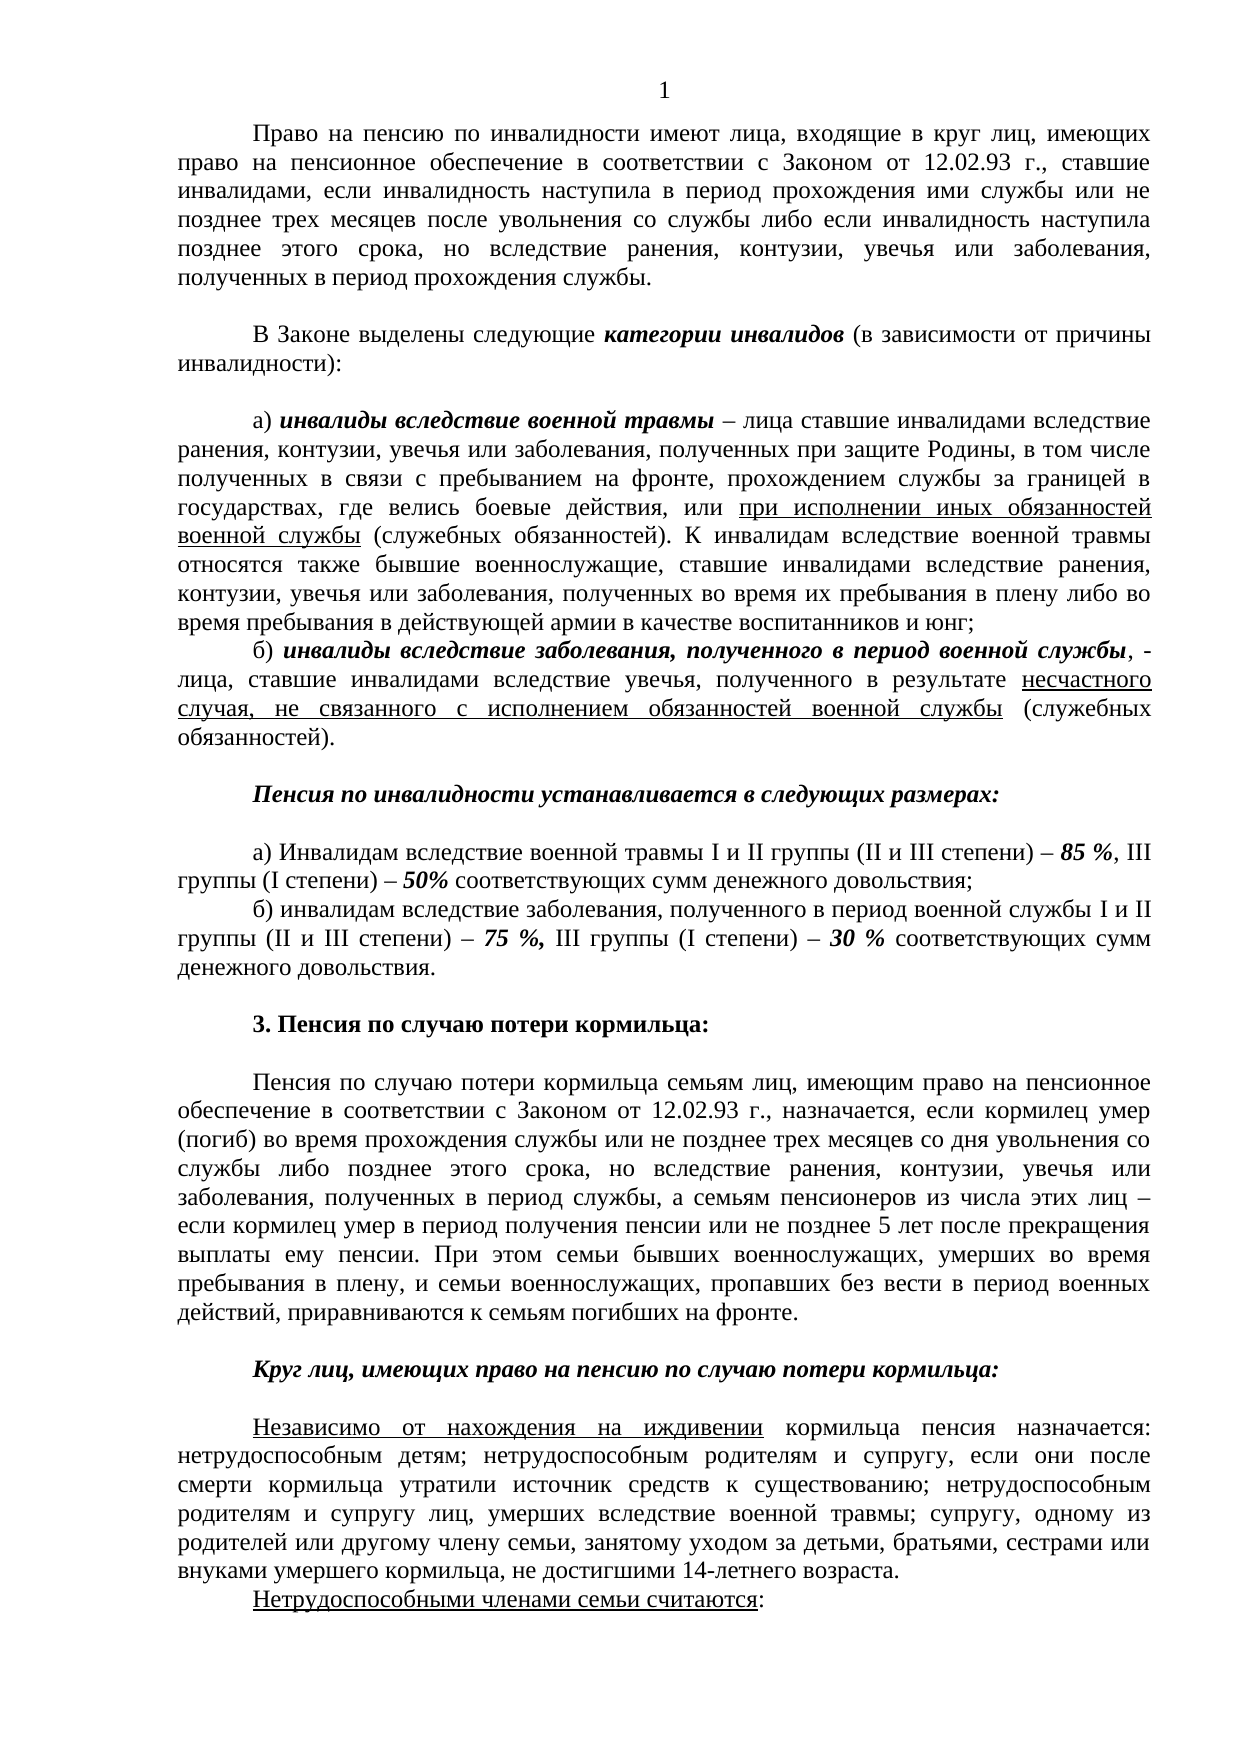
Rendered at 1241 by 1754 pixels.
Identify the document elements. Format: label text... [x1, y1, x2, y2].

text Пенсия по инвалидности устанавливается в следующих размерах: [177, 779, 1152, 808]
text Независимо от нахождения на иждивении кормильца пенсия назначается: нетрудоспособным детям; нетрудоспособным родителям и супругу, если они после смерти кормильца утратили источник средств к существованию; нетрудоспособным родителям и супругу лиц, умерших вследствие военной травмы; супругу, одному из родителей или другому члену семьи, занятому уходом за детьми, братьями, сестрами или внуками умершего кормильца, не достигшими 14-летнего возраста. [177, 1412, 1152, 1584]
text а) инвалиды вследствие военной травмы – лица ставшие инвалидами вследствие ранения, контузии, увечья или заболевания, полученных при защите Родины, в том числе полученных в связи с пребыванием на фронте, прохождением службы за границей в государствах, где велись боевые действия, или при исполнении иных обязанностей военной службы (служебных обязанностей). К инвалидам вследствие военной травмы относятся также бывшие военнослужащие, ставшие инвалидами вследствие ранения, контузии, увечья или заболевания, полученных во время их пребывания в плену либо во время пребывания в действующей армии в качестве воспитанников и юнг; [177, 406, 1152, 636]
text б) инвалидам вследствие заболевания, полученного в период военной службы I и II группы (II и III степени) – 75 %, III группы (I степени) – 30 % соответствующих сумм денежного довольствия. [177, 894, 1152, 981]
text б) инвалиды вследствие заболевания, полученного в период военной службы, - лица, ставшие инвалидами вследствие увечья, полученного в результате несчастного случая, не связанного с исполнением обязанностей военной службы (служебных обязанностей). [177, 636, 1152, 751]
text В Законе выделены следующие категории инвалидов (в зависимости от причины инвалидности): [177, 319, 1152, 377]
text 3. Пенсия по случаю потери кормильца: [177, 1009, 1152, 1038]
text Пенсия по случаю потери кормильца семьям лиц, имеющим право на пенсионное обеспечение в соответствии с Законом от 12.02.93 г., назначается, если кормилец умер (погиб) во время прохождения службы или не позднее трех месяцев со дня увольнения со службы либо позднее этого срока, но вследствие ранения, контузии, увечья или заболевания, полученных в период службы, а семьям пенсионеров из числа этих лиц – если кормилец умер в период получения пенсии или не позднее 5 лет после прекращения выплаты ему пенсии. При этом семьи бывших военнослужащих, умерших во время пребывания в плену, и семьи военнослужащих, пропавших без вести в период военных действий, приравниваются к семьям погибших на фронте. [177, 1067, 1152, 1326]
text Право на пенсию по инвалидности имеют лица, входящие в круг лиц, имеющих право на пенсионное обеспечение в соответствии с Законом от 12.02.93 г., ставшие инвалидами, если инвалидность наступила в период прохождения ими службы или не позднее трех месяцев после увольнения со службы либо если инвалидность наступила позднее этого срока, но вследствие ранения, контузии, увечья или заболевания, полученных в период прохождения службы. [177, 118, 1152, 291]
text Круг лиц, имеющих право на пенсию по случаю потери кормильца: [177, 1354, 1152, 1383]
text а) Инвалидам вследствие военной травмы I и II группы (II и III степени) – 85 %, III группы (I степени) – 50% соответствующих сумм денежного довольствия; [177, 837, 1152, 894]
text Нетрудоспособными членами семьи считаются: [177, 1584, 1152, 1613]
